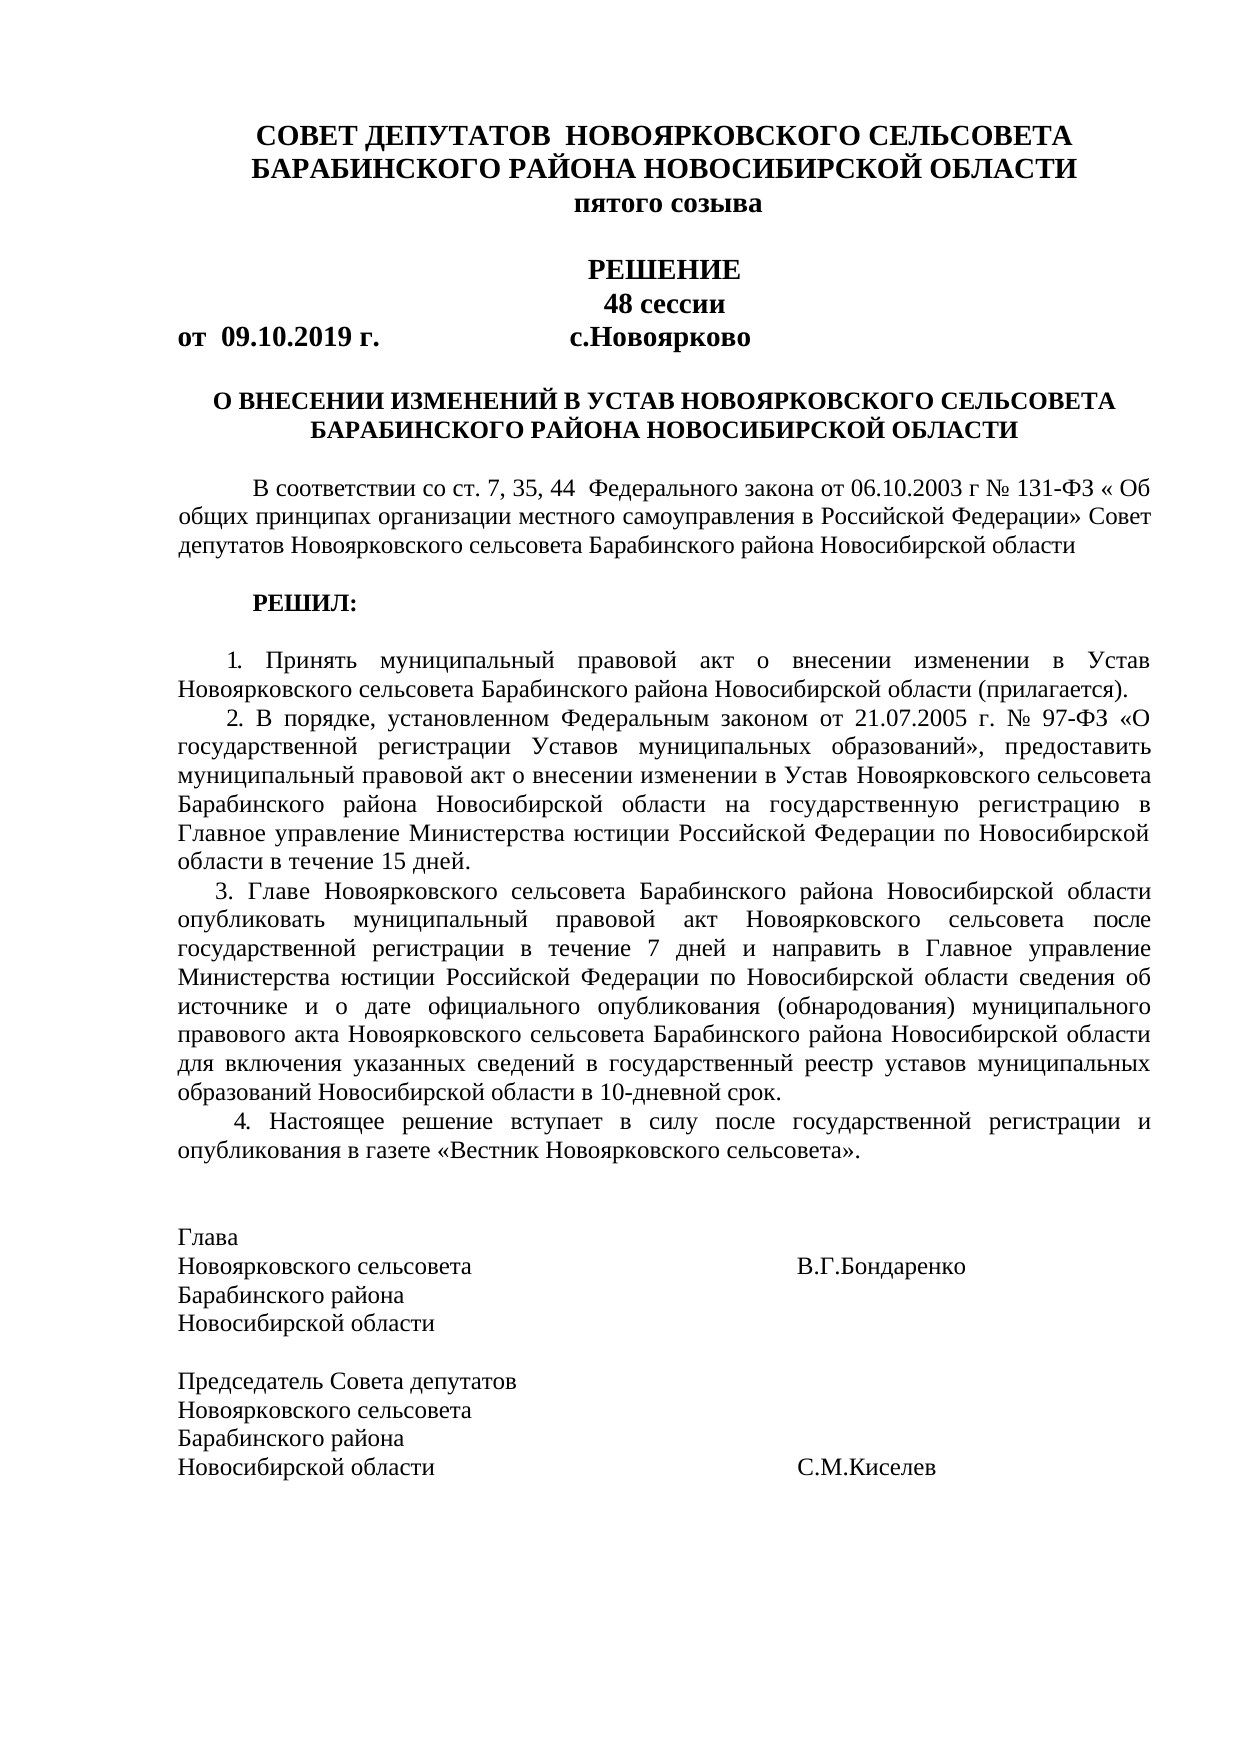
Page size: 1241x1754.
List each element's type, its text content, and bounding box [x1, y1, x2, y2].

text РЕШИЛ: [178, 588, 1152, 616]
text 48 сессии [177, 286, 1152, 319]
text О ВНЕСЕНИИ ИЗМЕНЕНИЙ В УСТАВ НОВОЯРКОВСКОГО СЕЛЬСОВЕТА БАРАБИНСКОГО РАЙОНА НОВОСИБИРСКОЙ ОБЛАСТИ [177, 386, 1152, 444]
text Новоярковского сельсовета В.Г.Бондаренко [177, 1251, 1152, 1280]
text Председатель Совета депутатов [177, 1366, 1152, 1395]
text В соответствии со ст. 7, 35, 44 Федерального закона от 06.10.2003 г № 131-ФЗ « Об общих принципах организации местного самоуправления в Российской Федерации» Совет депутатов Новоярковского сельсовета Барабинского района Новосибирской области [178, 473, 1152, 559]
text 1. Принять муниципальный правовой акт о внесении изменении в Устав Новоярковского сельсовета Барабинского района Новосибирской области (прилагается). [177, 645, 1152, 703]
text Новоярковского сельсовета [177, 1395, 1152, 1423]
text пятого созыва [177, 185, 1152, 219]
text Новосибирской области [177, 1308, 1152, 1337]
text БАРАБИНСКОГО РАЙОНА НОВОСИБИРСКОЙ ОБЛАСТИ [177, 152, 1152, 185]
text от 09.10.2019 г. с.Новоярково [177, 319, 1152, 353]
text 3. Главе Новоярковского сельсовета Барабинского района Новосибирской области опубликовать муниципальный правовой акт Новоярковского сельсовета после государственной регистрации в течение 7 дней и направить в Главное управление Министерства юстиции Российской Федерации по Новосибирской области сведения об источнике и о дате официального опубликования (обнародования) муниципального правового акта Новоярковского сельсовета Барабинского района Новосибирской области для включения указанных сведений в государственный реестр уставов муниципальных образований Новосибирской области в 10-дневной срок. [177, 876, 1152, 1106]
text Глава [177, 1222, 1152, 1251]
text Барабинского района [177, 1280, 1152, 1308]
text Новосибирской области С.М.Киселев [177, 1452, 1152, 1481]
text СОВЕТ ДЕПУТАТОВ НОВОЯРКОВСКОГО СЕЛЬСОВЕТА [177, 118, 1152, 152]
text 4. Настоящее решение вступает в силу после государственной регистрации и опубликования в газете «Вестник Новоярковского сельсовета». [177, 1106, 1152, 1164]
text 2. В порядке, установленном Федеральным законом от 21.07.2005 г. № 97-ФЗ «О государственной регистрации Уставов муниципальных образований», предоставить муниципальный правовой акт о внесении изменении в Устав Новоярковского сельсовета Барабинского района Новосибирской области на государственную регистрацию в Главное управление Министерства юстиции Российской Федерации по Новосибирской области в течение 15 дней. [177, 703, 1152, 875]
text Барабинского района [177, 1423, 1152, 1452]
text РЕШЕНИЕ [177, 252, 1152, 286]
